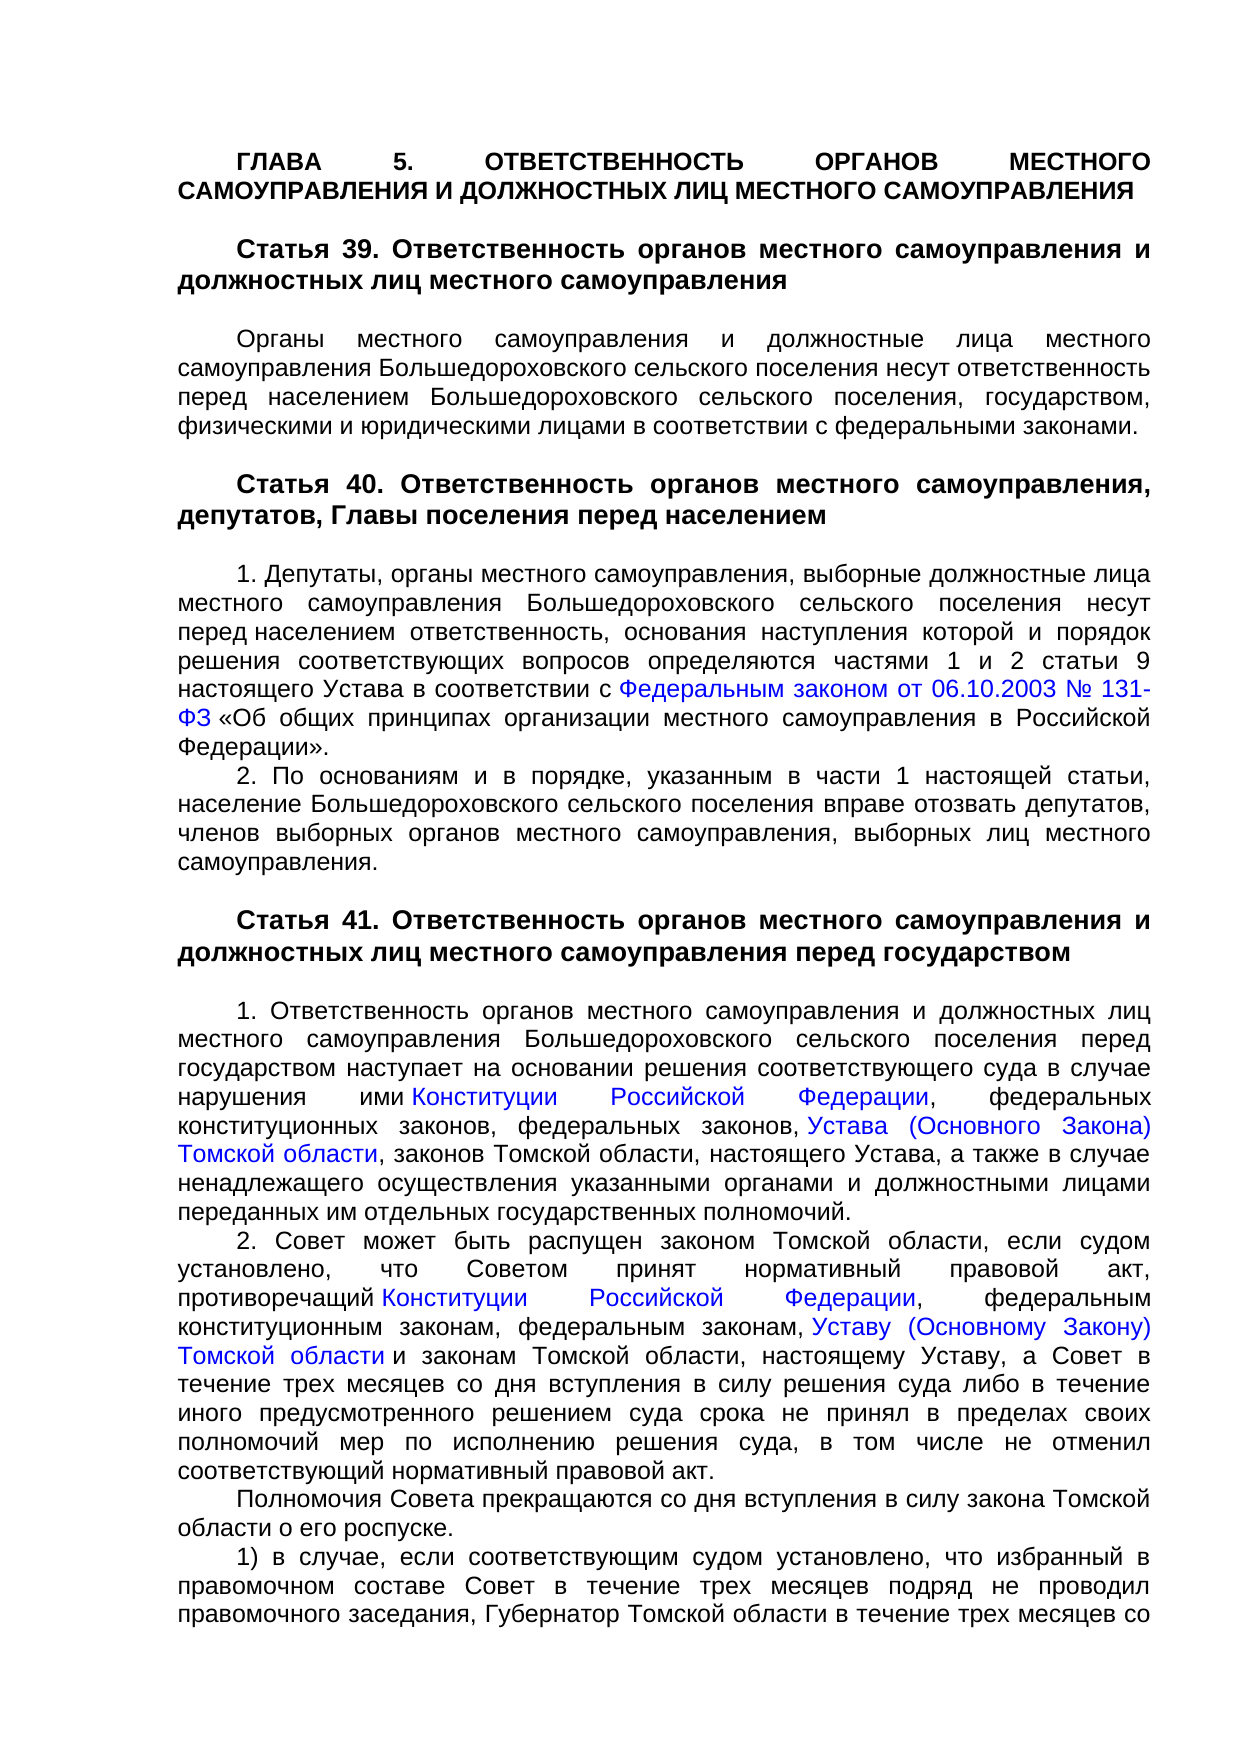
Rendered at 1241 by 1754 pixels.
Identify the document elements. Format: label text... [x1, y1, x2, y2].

text 1. Депутаты, органы местного самоуправления, выборные должностные лица местного самоуправления Большедороховского сельского поселения несут перед населением ответственность, основания наступления которой и порядок решения соответствующих вопросов определяются частями 1 и 2 статьи 9 настоящего Устава в соответствии с Федеральным законом от 06.10.2003 № 131-ФЗ «Об общих принципах организации местного самоуправления в Российской Федерации». [177, 559, 1152, 761]
text Статья 41. Ответственность органов местного самоуправления и должностных лиц местного самоуправления перед государством [177, 904, 1152, 967]
text 1. Ответственность органов местного самоуправления и должностных лиц местного самоуправления Большедороховского сельского поселения перед государством наступает на основании решения соответствующего суда в случае нарушения ими Конституции Российской Федерации, федеральных конституционных законов, федеральных законов, Устава (Основного Закона) Томской области, законов Томской области, настоящего Устава, а также в случае ненадлежащего осуществления указанными органами и должностными лицами переданных им отдельных государственных полномочий. [177, 996, 1152, 1226]
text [177, 1542, 1152, 1628]
text Статья 39. Ответственность органов местного самоуправления и должностных лиц местного самоуправления [177, 233, 1152, 296]
text 2. Совет может быть распущен законом Томской области, если судом установлено, что Советом принят нормативный правовой акт, противоречащий Конституции Российской Федерации, федеральным конституционным законам, федеральным законам, Уставу (Основному Закону) Томской области и законам Томской области, настоящему Уставу, а Совет в течение трех месяцев со дня вступления в силу решения суда либо в течение иного предусмотренного решением суда срока не принял в пределах своих полномочий мер по исполнению решения суда, в том числе не отменил соответствующий нормативный правовой акт. [177, 1226, 1152, 1484]
text Органы местного самоуправления и должностные лица местного самоуправления Большедороховского сельского поселения несут ответственность перед населением Большедороховского сельского поселения, государством, физическими и юридическими лицами в соответствии с федеральными законами. [177, 324, 1152, 439]
text 2. По основаниям и в порядке, указанным в части 1 настоящей статьи, население Большедороховского сельского поселения вправе отозвать депутатов, членов выборных органов местного самоуправления, выборных лиц местного самоуправления. [177, 761, 1152, 876]
text ГЛАВА 5. ОТВЕТСТВЕННОСТЬ ОРГАНОВ МЕСТНОГО САМОУПРАВЛЕНИЯ И ДОЛЖНОСТНЫХ ЛИЦ МЕСТНОГО САМОУПРАВЛЕНИЯ [177, 147, 1152, 204]
text Полномочия Совета прекращаются со дня вступления в силу закона Томской области о его роспуске. [177, 1484, 1152, 1542]
text Статья 40. Ответственность органов местного самоуправления, депутатов, Главы поселения перед населением [177, 468, 1152, 531]
